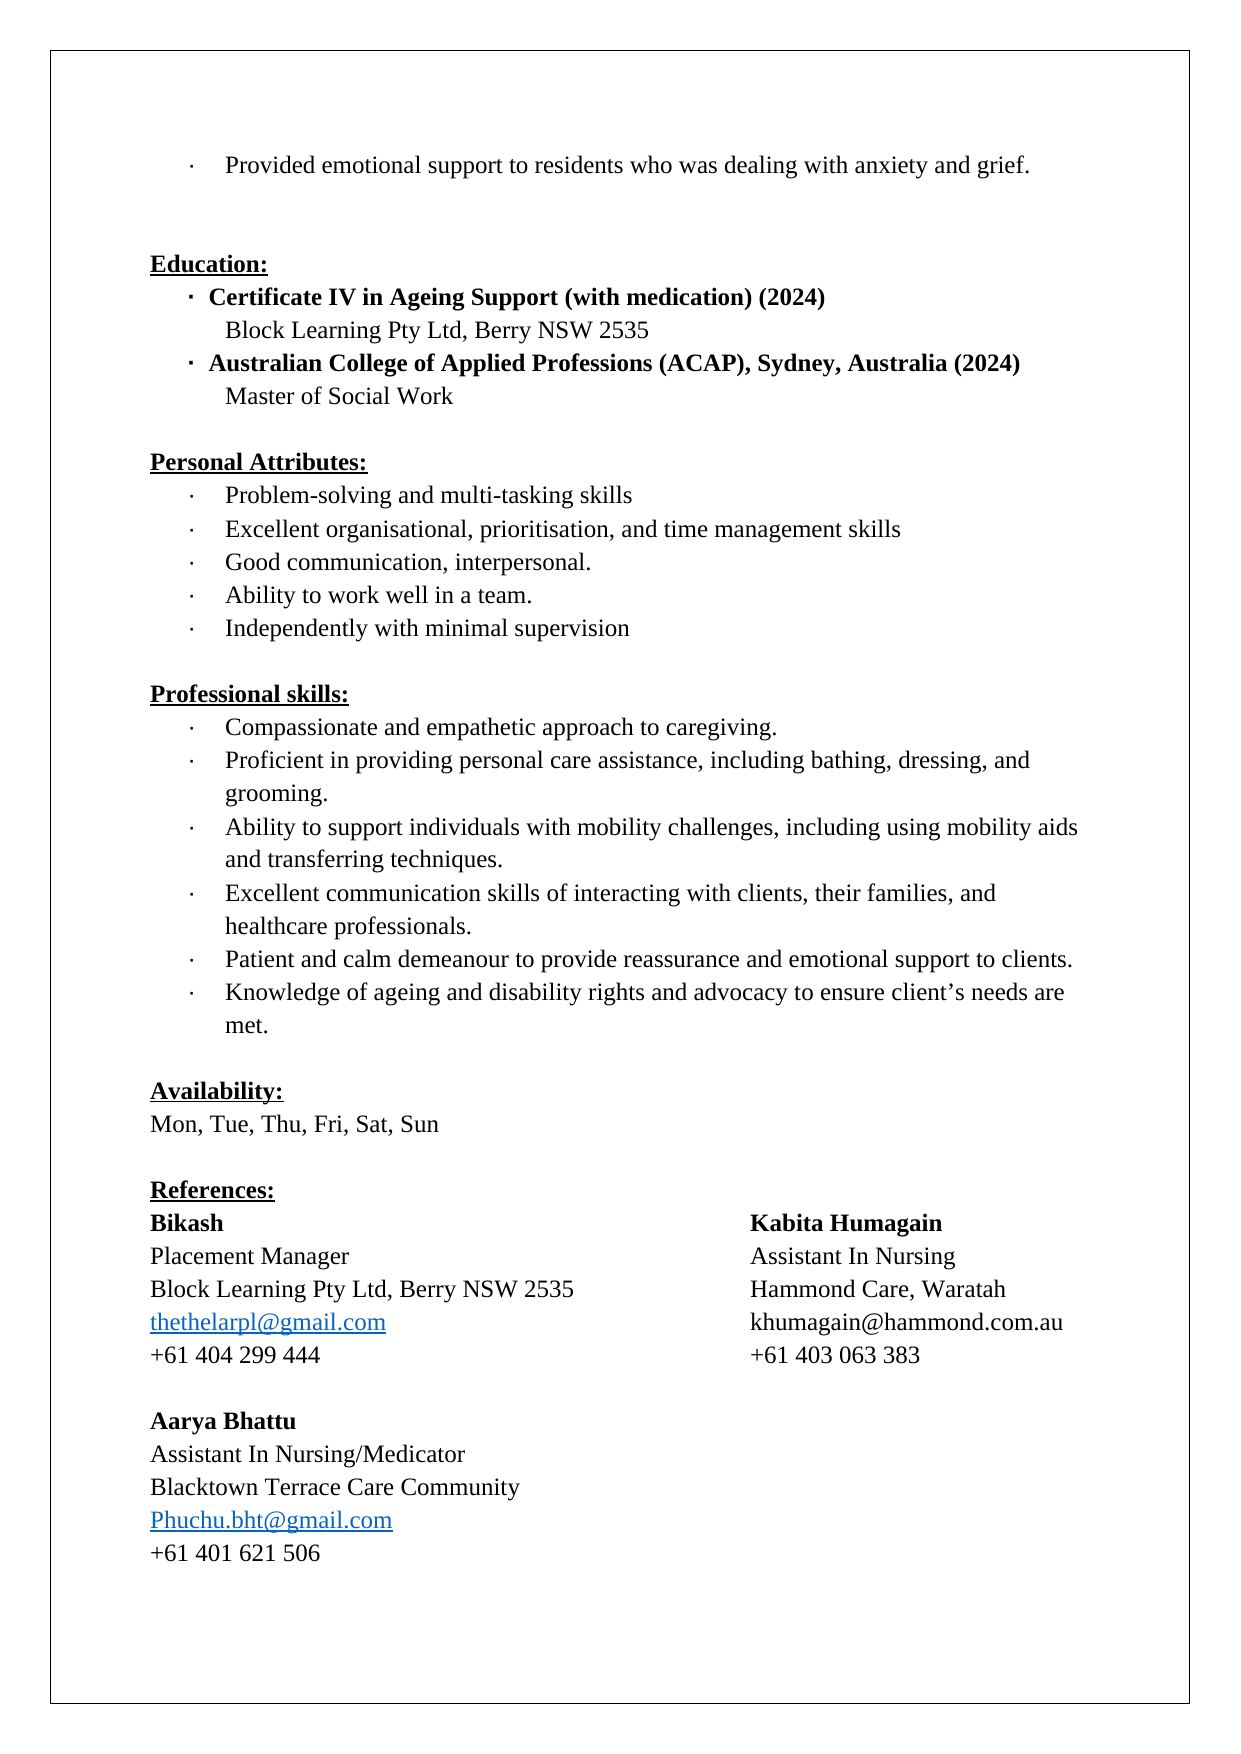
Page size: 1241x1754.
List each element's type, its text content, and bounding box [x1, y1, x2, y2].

text Availability: [150, 1076, 1090, 1105]
list Independently with minimal supervision [187, 613, 1090, 642]
list Knowledge of ageing and disability rights and advocacy to ensure client’s needs are met. [187, 977, 1090, 1039]
text Mon, Tue, Thu, Fri, Sat, Sun [150, 1109, 1090, 1138]
list Compassionate and empathetic approach to caregiving. [187, 712, 1090, 741]
text Blacktown Terrace Care Community [150, 1472, 1090, 1501]
text Personal Attributes: [150, 447, 1090, 476]
list Good communication, interpersonal. [187, 547, 1090, 576]
list Provided emotional support to residents who was dealing with anxiety and grief. [187, 150, 1090, 179]
list Ability to support individuals with mobility challenges, including using mobility aids and transferring techniques. [187, 811, 1090, 873]
text Phuchu.bht@gmail.com [150, 1505, 1090, 1534]
text Aarya Bhattu [150, 1406, 1090, 1435]
text +61 404 299 444 +61 403 063 383 [150, 1340, 1090, 1369]
text Professional skills: [150, 679, 1090, 708]
text Bikash Kabita Humagain [150, 1208, 1090, 1237]
text References: [150, 1175, 1090, 1204]
list Certificate IV in Ageing Support (with medication) (2024) [187, 282, 1090, 311]
text Placement Manager Assistant In Nursing [150, 1241, 1090, 1270]
list Excellent communication skills of interacting with clients, their families, and healthcare professionals. [187, 878, 1090, 939]
list Problem-solving and multi-tasking skills [187, 481, 1090, 509]
list Australian College of Applied Professions (ACAP), Sydney, Australia (2024) Master of Social Work [187, 348, 1090, 410]
text thethelarpl@gmail.com khumagain@hammond.com.au [150, 1307, 1090, 1336]
text Assistant In Nursing/Medicator [150, 1439, 1090, 1468]
list Patient and calm demeanour to provide reassurance and emotional support to clients. [187, 944, 1090, 973]
list Block Learning Pty Ltd, Berry NSW 2535 [225, 315, 1090, 344]
list Ability to work well in a team. [187, 580, 1090, 609]
list Excellent organisational, prioritisation, and time management skills [187, 514, 1090, 542]
text Education: [150, 249, 1090, 278]
list Proficient in providing personal care assistance, including bathing, dressing, and grooming. [187, 745, 1090, 807]
text +61 401 621 506 [150, 1538, 1090, 1567]
text Block Learning Pty Ltd, Berry NSW 2535 Hammond Care, Waratah [150, 1274, 1090, 1303]
